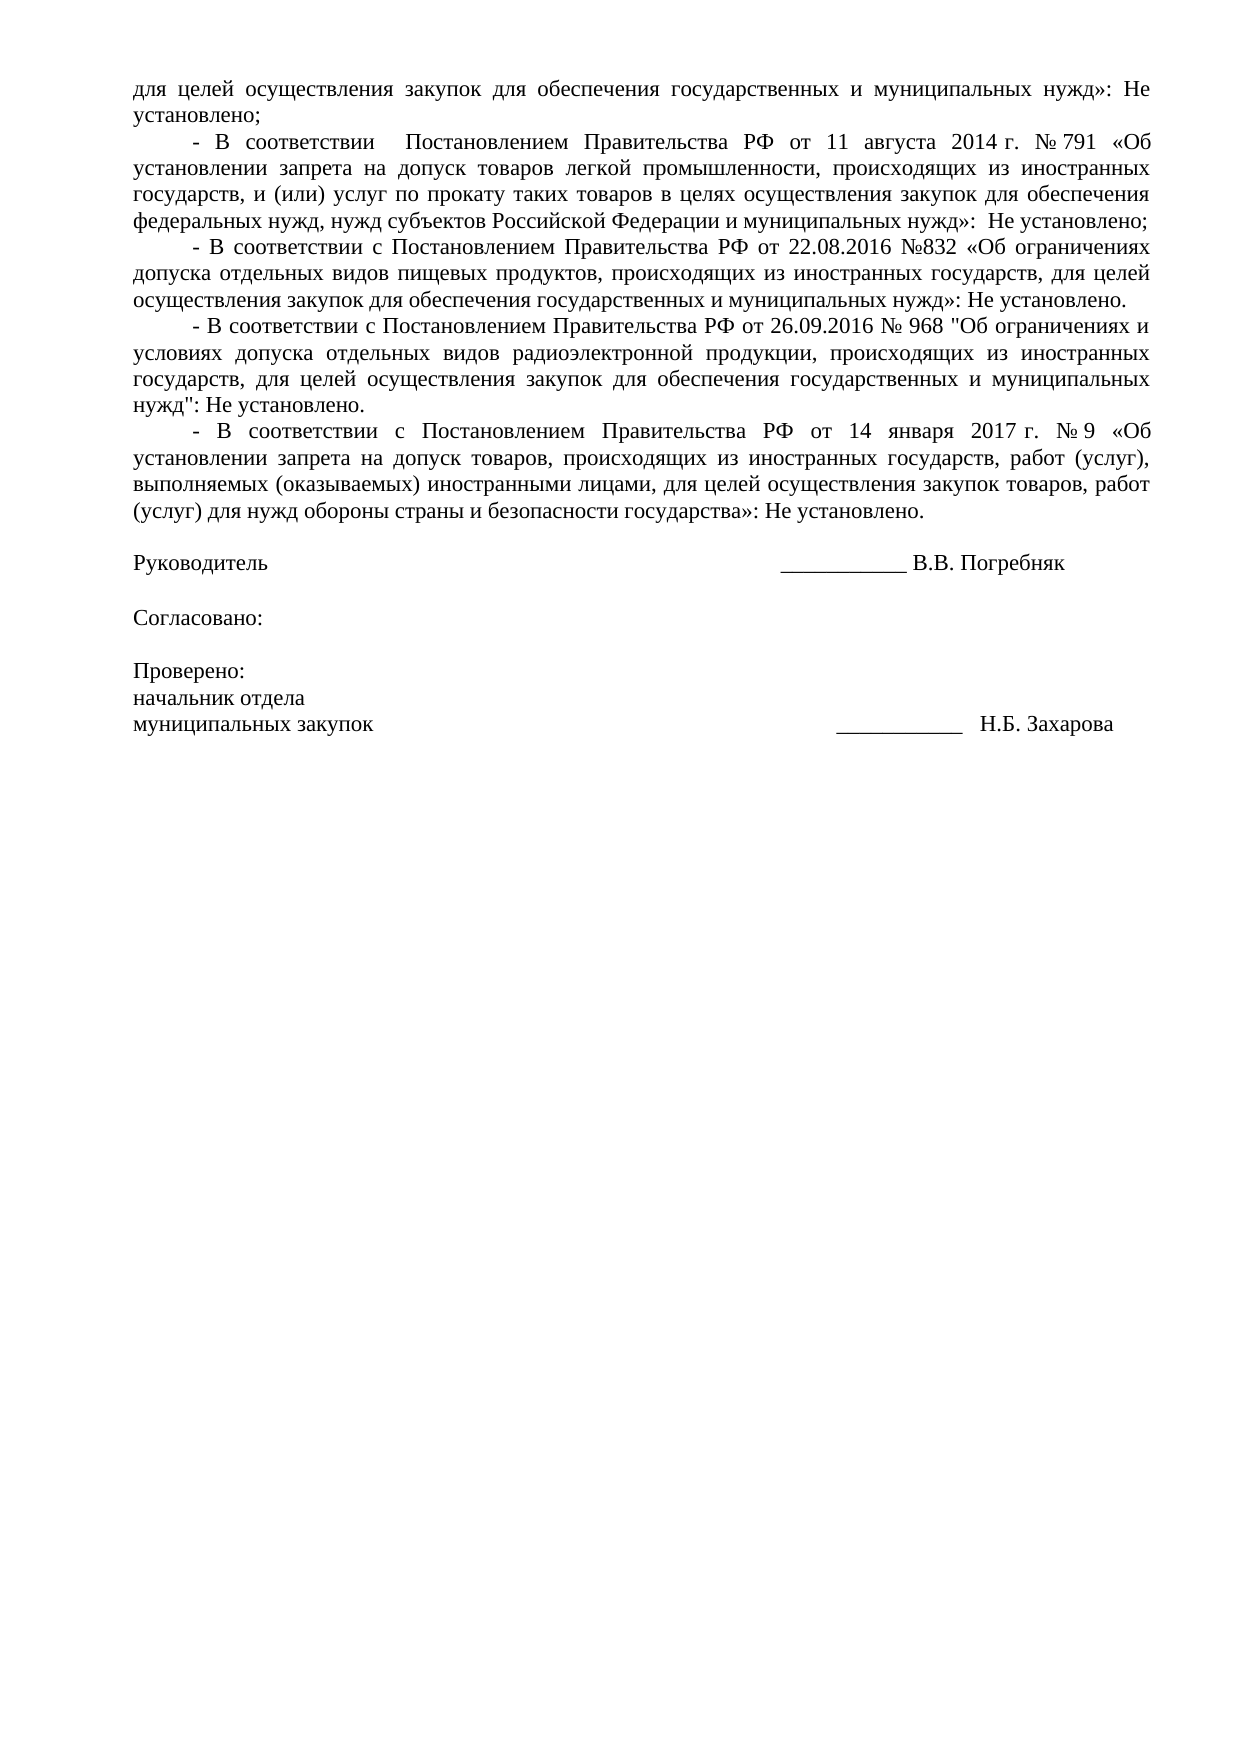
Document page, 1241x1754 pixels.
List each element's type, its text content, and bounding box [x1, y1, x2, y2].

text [133, 75, 1152, 128]
text муниципальных закупок ___________ Н.Б. Захарова [133, 710, 1152, 736]
text - В соответствии с Постановлением Правительства РФ от 14 января 2017 г. № 9 «Об установлении запрета на допуск товаров, происходящих из иностранных государств, работ (услуг), выполняемых (оказываемых) иностранными лицами, для целей осуществления закупок товаров, работ (услуг) для нужд обороны страны и безопасности государства»: Не установлено. [133, 418, 1152, 523]
text - В соответствии с Постановлением Правительства РФ от 22.08.2016 №832 «Об ограничениях допуска отдельных видов пищевых продуктов, происходящих из иностранных государств, для целей осуществления закупок для обеспечения государственных и муниципальных нужд»: Не установлено. [133, 233, 1152, 312]
text Согласовано: [133, 604, 1152, 631]
text Руководитель ___________ В.В. Погребняк [133, 549, 1152, 576]
text начальник отдела [133, 683, 1152, 710]
text - В соответствии Постановлением Правительства РФ от 11 августа 2014 г. № 791 «Об установлении запрета на допуск товаров легкой промышленности, происходящих из иностранных государств, и (или) услуг по прокату таких товаров в целях осуществления закупок для обеспечения федеральных нужд, нужд субъектов Российской Федерации и муниципальных нужд»: Не установлено; [133, 128, 1152, 233]
text Проверено: [133, 657, 1152, 683]
text - В соответствии с Постановлением Правительства РФ от 26.09.2016 № 968 "Об ограничениях и условиях допуска отдельных видов радиоэлектронной продукции, происходящих из иностранных государств, для целей осуществления закупок для обеспечения государственных и муниципальных нужд": Не установлено. [133, 312, 1152, 418]
